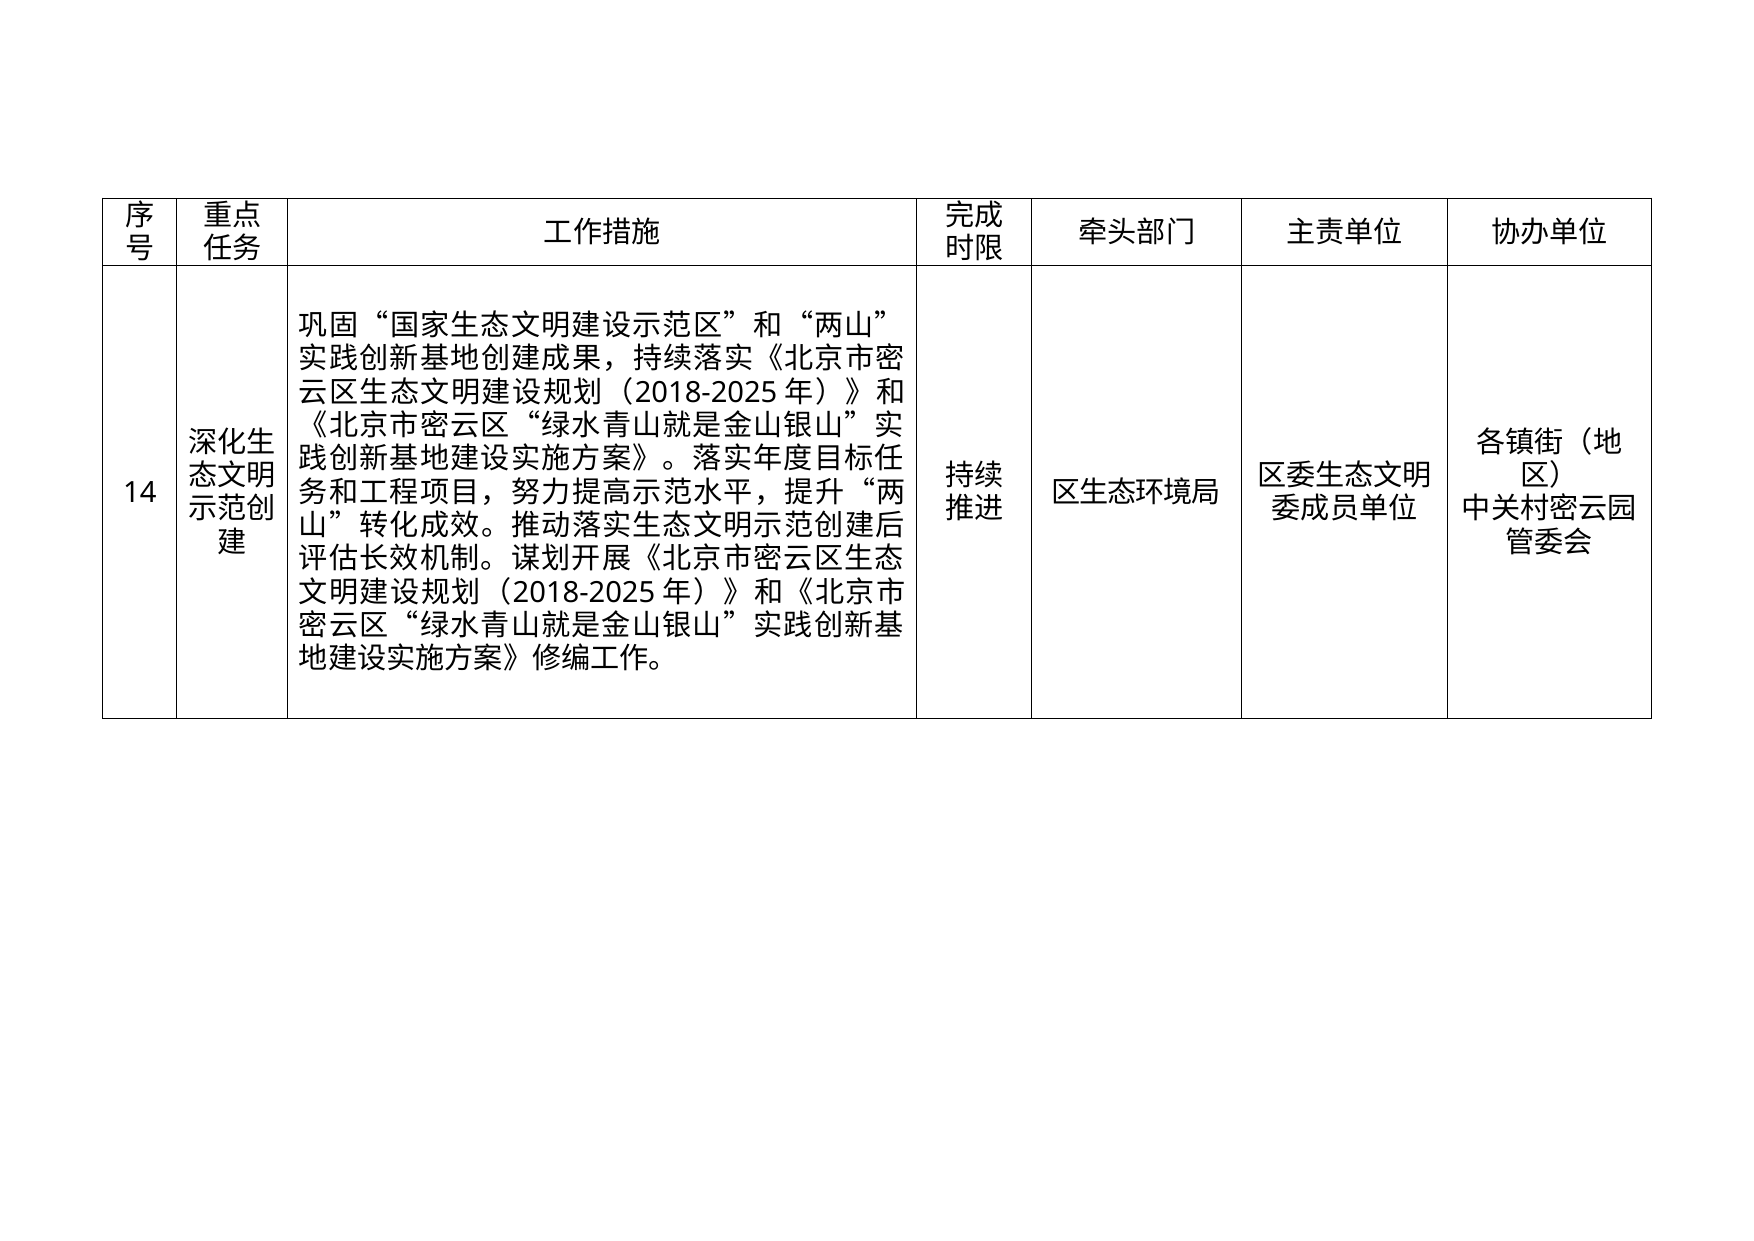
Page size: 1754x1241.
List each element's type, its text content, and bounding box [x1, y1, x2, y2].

table_header 工作措施 [288, 199, 916, 265]
table_cell 深化生态文明示范创建 [177, 266, 287, 718]
table_cell 持续 推进 [917, 266, 1031, 718]
table_cell 各镇街（地区） 中关村密云园 管委会 [1448, 266, 1651, 718]
table_cell 区委生态文明委成员单位 [1242, 266, 1447, 718]
table_header 完成 时限 [917, 199, 1031, 265]
table_cell 巩固“国家生态文明建设示范区”和“两山”实践创新基地创建成果，持续落实《北京市密云区生态文明建设规划（2018-2025年）》和《北京市密云区“绿水青山就是金山银山”实践创新基地建设实施方案》。落实年度目标任务和工程项目，努力提高示范水平，提升“两山”转化成效。推动落实生态文明示范创建后评估长效机制。谋划开展《北京市密云区生态文明建设规划（2018-2025年）》和《北京市密云区“绿水青山就是金山银山”实践创新基地建设实施方案》修编工作。 [288, 266, 916, 718]
table_header 牵头部门 [1032, 199, 1241, 265]
table_header 主责单位 [1242, 199, 1447, 265]
table_header 协办单位 [1448, 199, 1651, 265]
table_cell 区生态环境局 [1032, 266, 1241, 718]
table_cell 14 [103, 266, 176, 718]
table_header 重点 任务 [177, 199, 287, 265]
table_header 序号 [103, 199, 176, 265]
